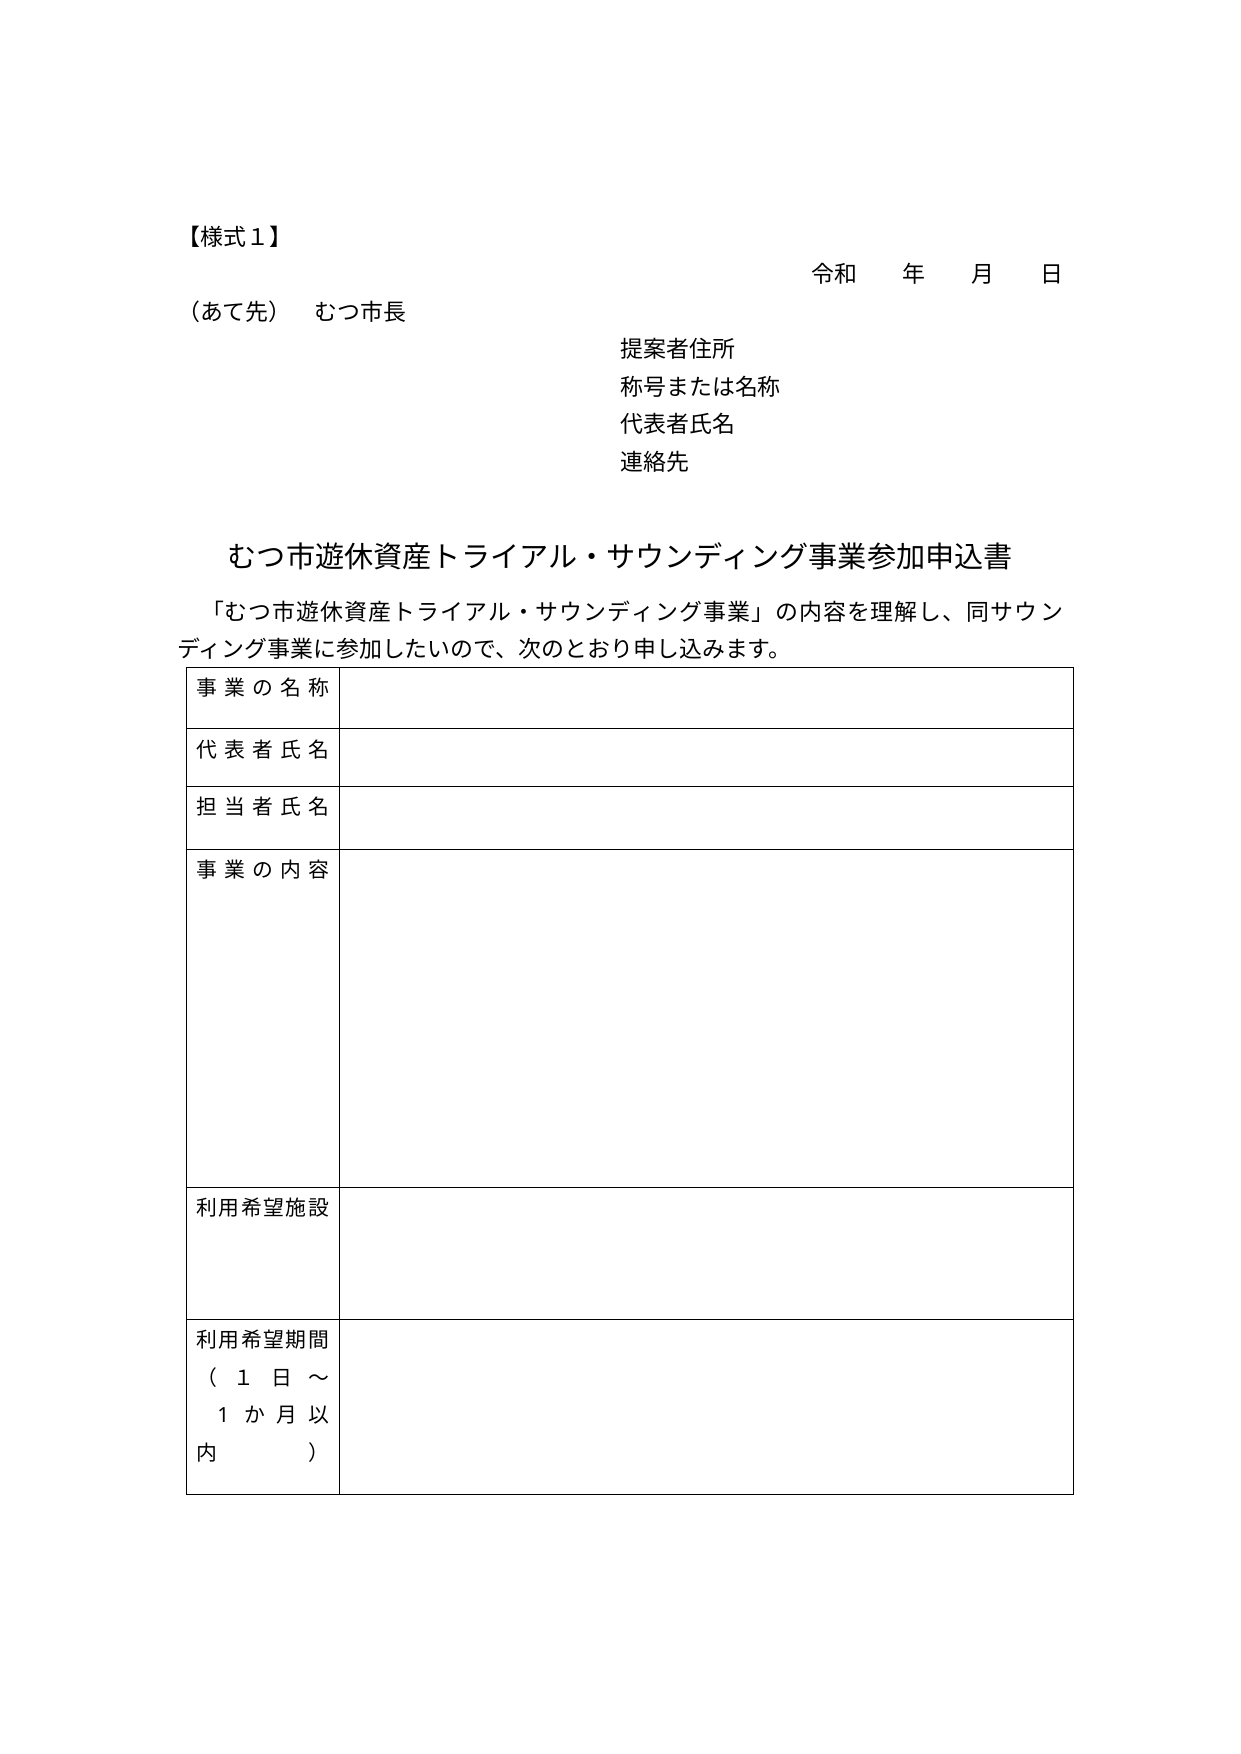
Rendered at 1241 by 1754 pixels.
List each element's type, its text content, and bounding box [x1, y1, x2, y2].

text 連絡先 [177, 442, 1063, 479]
table_cell [340, 1320, 1073, 1494]
table_header [340, 668, 1073, 728]
table_header 事業の名称 [187, 668, 339, 728]
table_cell [340, 1188, 1073, 1319]
text 【様式１】 [177, 217, 1063, 254]
table_cell 代表者氏名 [187, 729, 339, 786]
table_cell [340, 787, 1073, 848]
text 提案者住所 [177, 329, 1063, 367]
table_cell 事業の内容 [187, 850, 339, 1187]
table_cell 担当者氏名 [187, 787, 339, 848]
text 「むつ市遊休資産トライアル・サウンディング事業」の内容を理解し、同サウンディング事業に参加したいので、次のとおり申し込みます。 [177, 592, 1063, 667]
table_cell [340, 729, 1073, 786]
table_cell 利用希望期間 （１日～ 1か月以内） [187, 1320, 339, 1494]
text （あて先） むつ市長 [177, 292, 1063, 329]
text 称号または名称 [177, 367, 1063, 404]
text むつ市遊休資産トライアル・サウンディング事業参加申込書 [177, 517, 1063, 592]
text 代表者氏名 [177, 404, 1063, 442]
text 令和 年 月 日 [177, 254, 1063, 292]
table_cell [340, 850, 1073, 1187]
table_cell 利用希望施設 [187, 1188, 339, 1319]
